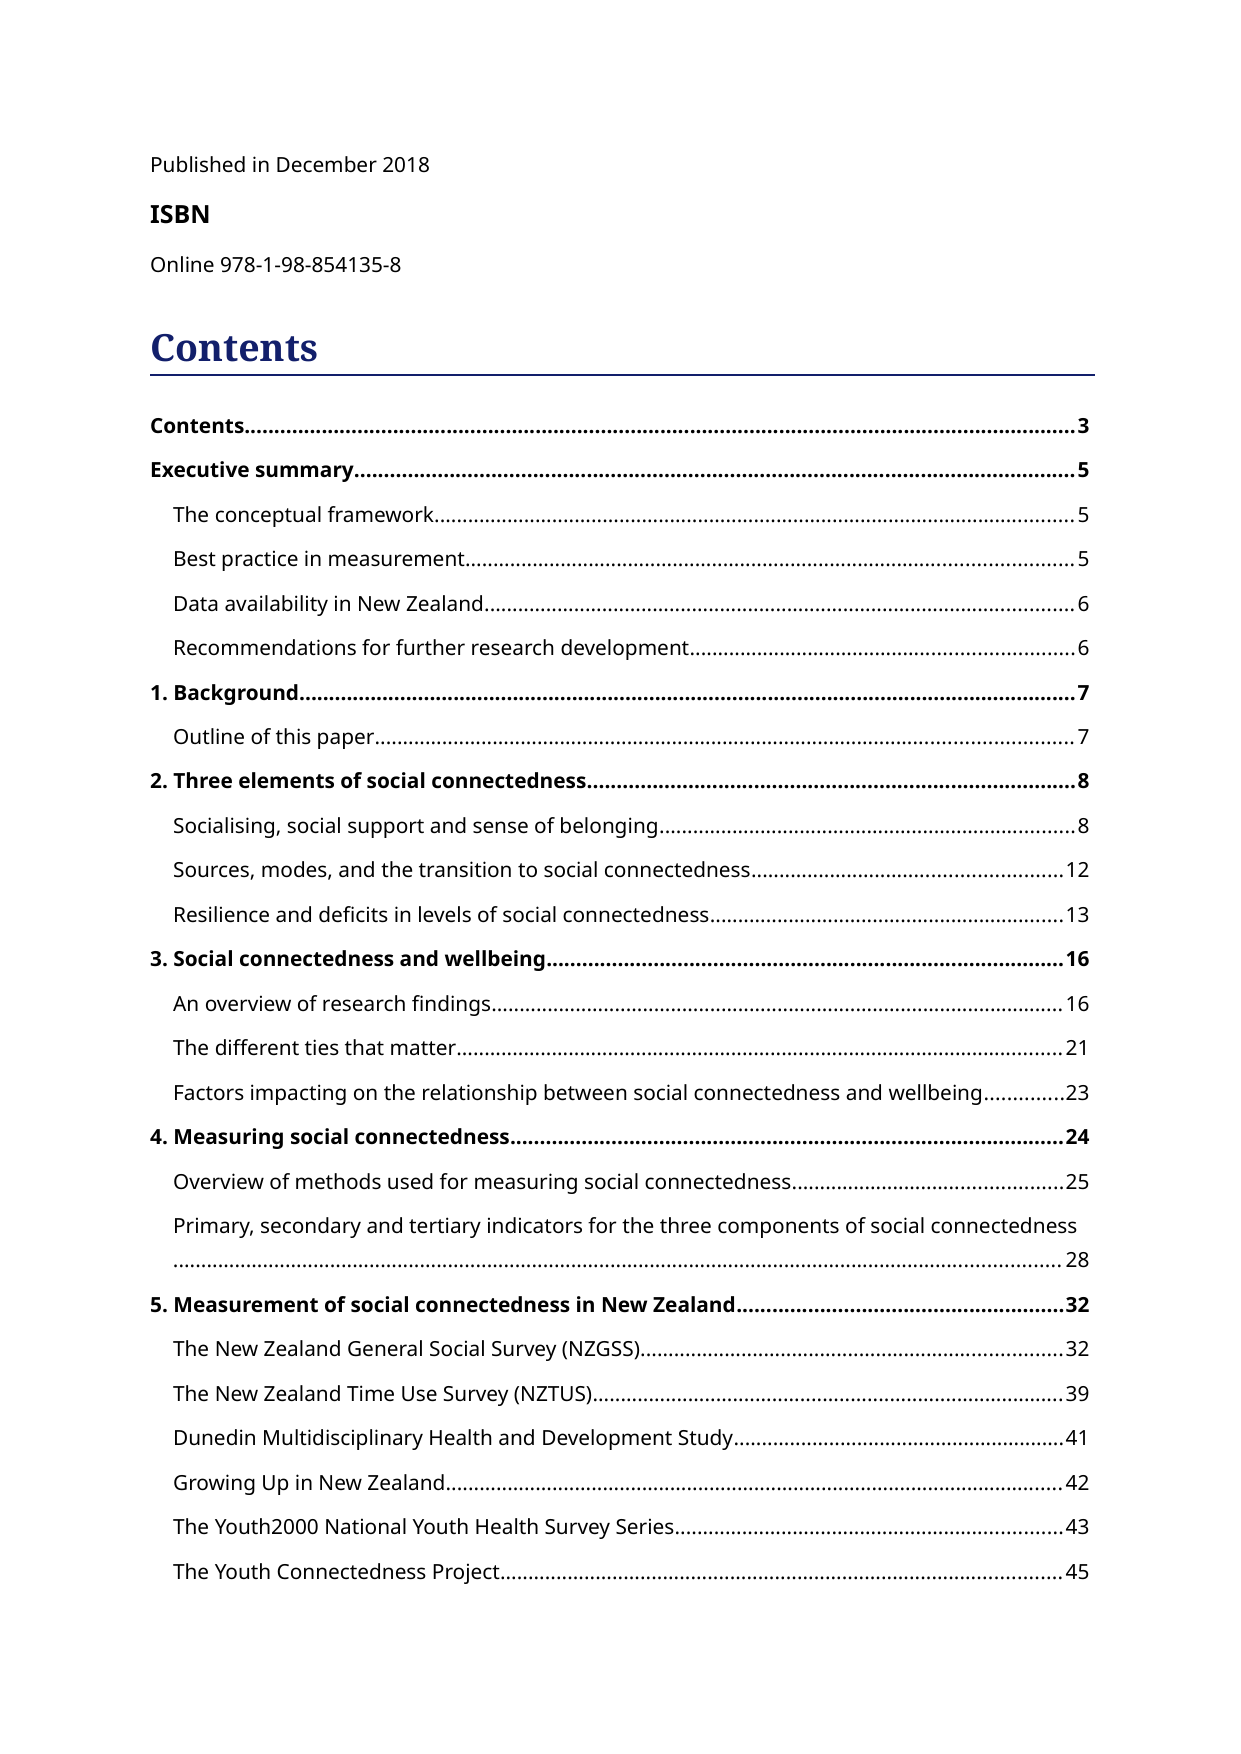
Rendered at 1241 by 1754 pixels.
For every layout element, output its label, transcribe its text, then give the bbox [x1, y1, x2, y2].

text Growing Up in New Zealand 42 [173, 1468, 1090, 1496]
text Factors impacting on the relationship between social connectedness and wellbeing 23 [173, 1078, 1090, 1106]
text 2. Three elements of social connectedness 8 [150, 767, 1090, 795]
text Overview of methods used for measuring social connectedness 25 [173, 1167, 1090, 1195]
text The New Zealand General Social Survey (NZGSS) 32 [173, 1334, 1090, 1363]
text Executive summary 5 [150, 455, 1090, 484]
text Data availability in New Zealand 6 [173, 589, 1090, 617]
text Outline of this paper 7 [173, 722, 1090, 751]
text Dunedin Multidisciplinary Health and Development Study 41 [173, 1423, 1090, 1452]
text The Youth Connectedness Project 45 [173, 1557, 1090, 1585]
text 3. Social connectedness and wellbeing 16 [150, 944, 1090, 973]
text Best practice in measurement 5 [173, 544, 1090, 573]
subtitle Contents [150, 321, 1095, 374]
text The Youth2000 National Youth Health Survey Series 43 [173, 1512, 1090, 1541]
text Socialising, social support and sense of belonging 8 [173, 811, 1090, 839]
text Recommendations for further research development 6 [173, 633, 1090, 662]
text Published in December 2018 [150, 150, 1090, 178]
text Primary, secondary and tertiary indicators for the three components of social connectedness 28 [173, 1211, 1090, 1274]
text The conceptual framework 5 [173, 500, 1090, 528]
text Contents 3 [150, 411, 1090, 439]
text Sources, modes, and the transition to social connectedness 12 [173, 856, 1090, 884]
text The New Zealand Time Use Survey (NZTUS) 39 [173, 1379, 1090, 1407]
text The different ties that matter 21 [173, 1033, 1090, 1062]
text Online 978-1-98-854135-8 [150, 250, 1090, 278]
text 5. Measurement of social connectedness in New Zealand 32 [150, 1290, 1090, 1318]
text 4. Measuring social connectedness 24 [150, 1122, 1090, 1151]
text Resilience and deficits in levels of social connectedness 13 [173, 900, 1090, 928]
text An overview of research findings 16 [173, 989, 1090, 1017]
text 1. Background 7 [150, 678, 1090, 706]
text ISBN [150, 197, 1090, 231]
